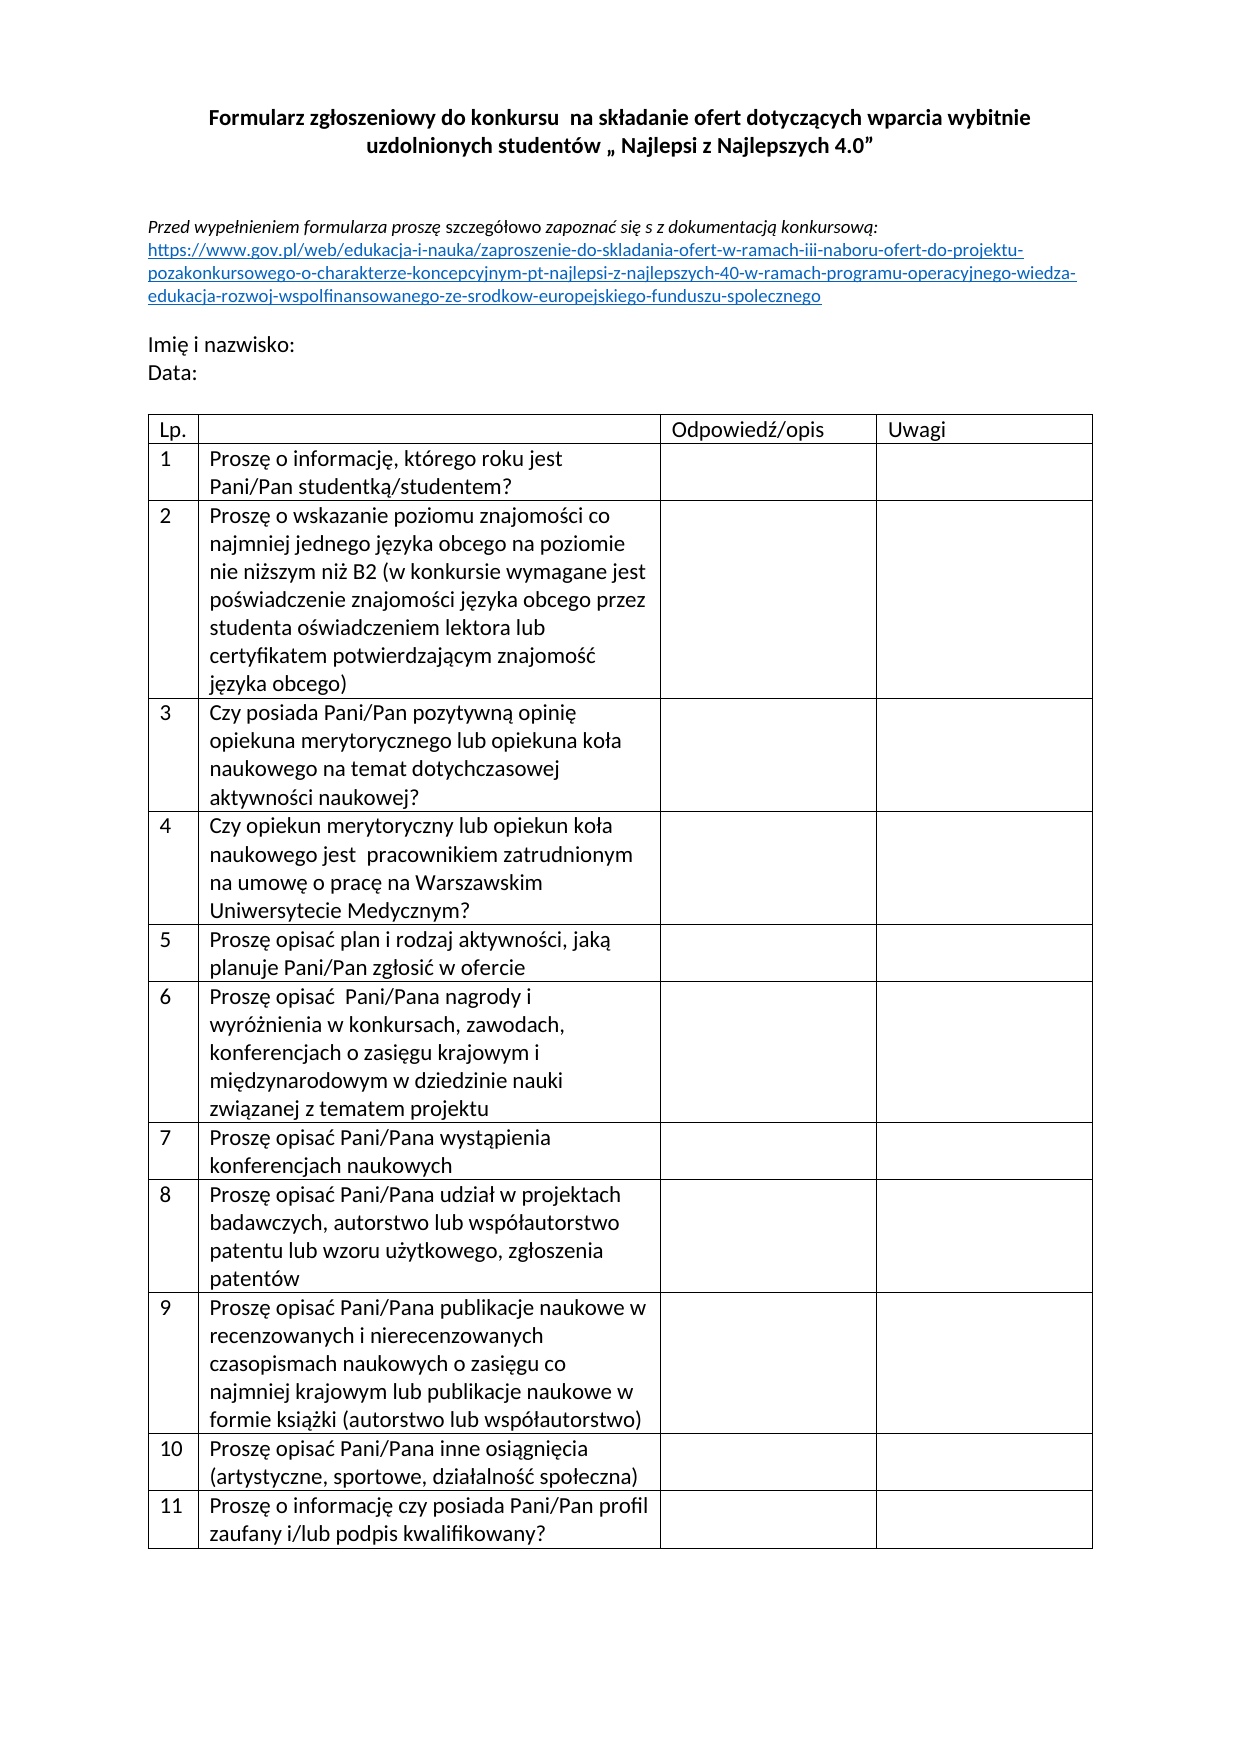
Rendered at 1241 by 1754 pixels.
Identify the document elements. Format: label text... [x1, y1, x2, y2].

table_cell Proszę o informację czy posiada Pani/Pan profil zaufany i/lub podpis kwalifikowany? [199, 1491, 660, 1547]
table_cell [661, 501, 876, 697]
table_cell [661, 1491, 876, 1547]
table_cell [661, 812, 876, 924]
table_cell 9 [149, 1293, 198, 1433]
table_cell [661, 925, 876, 981]
table_cell Proszę opisać plan i rodzaj aktywności, jaką planuje Pani/Pan zgłosić w ofercie [199, 925, 660, 981]
table_cell 4 [149, 812, 198, 924]
table_cell Proszę o informację, którego roku jest Pani/Pan studentką/studentem? [199, 444, 660, 500]
text Imię i nazwisko: [148, 330, 1093, 358]
table_cell 3 [149, 699, 198, 811]
table_header Odpowiedź/opis [661, 415, 876, 443]
table_cell [877, 1123, 1092, 1179]
table_cell Proszę opisać Pani/Pana wystąpienia konferencjach naukowych [199, 1123, 660, 1179]
table_cell [661, 1434, 876, 1490]
table_cell Proszę opisać Pani/Pana publikacje naukowe w recenzowanych i nierecenzowanych czasopismach naukowych o zasięgu co najmniej krajowym lub publikacje naukowe w formie książki (autorstwo lub współautorstwo) [199, 1293, 660, 1433]
table_cell [877, 812, 1092, 924]
table_cell Proszę opisać Pani/Pana inne osiągnięcia (artystyczne, sportowe, działalność społeczna) [199, 1434, 660, 1490]
table_cell [877, 699, 1092, 811]
text Formularz zgłoszeniowy do konkursu na składanie ofert dotyczących wparcia wybitnie uzdolnionych studentów „ Najlepsi z Najlepszych 4.0” [148, 103, 1093, 159]
table_cell [877, 444, 1092, 500]
table_cell [877, 982, 1092, 1122]
table_cell Proszę o wskazanie poziomu znajomości co najmniej jednego języka obcego na poziomie nie niższym niż B2 (w konkursie wymagane jest poświadczenie znajomości języka obcego przez studenta oświadczeniem lektora lub certyfikatem potwierdzającym znajomość języka obcego) [199, 501, 660, 697]
table_cell [877, 1180, 1092, 1292]
table_cell Proszę opisać Pani/Pana udział w projektach badawczych, autorstwo lub współautorstwo patentu lub wzoru użytkowego, zgłoszenia patentów [199, 1180, 660, 1292]
table_cell 7 [149, 1123, 198, 1179]
table_cell [877, 1293, 1092, 1433]
table_cell 10 [149, 1434, 198, 1490]
table_cell [661, 444, 876, 500]
table_cell [661, 699, 876, 811]
table_cell [661, 1180, 876, 1292]
table_cell [877, 925, 1092, 981]
table_header Uwagi [877, 415, 1092, 443]
table_cell [877, 501, 1092, 697]
table_cell [877, 1491, 1092, 1547]
table_cell [661, 1293, 876, 1433]
table_cell 5 [149, 925, 198, 981]
table_header [199, 415, 660, 443]
text Przed wypełnieniem formularza proszę szczegółowo zapoznać się s z dokumentacją konkursową: [148, 216, 1093, 238]
table_cell 1 [149, 444, 198, 500]
table_cell Czy opiekun merytoryczny lub opiekun koła naukowego jest pracownikiem zatrudnionym na umowę o pracę na Warszawskim Uniwersytecie Medycznym? [199, 812, 660, 924]
table_cell Czy posiada Pani/Pan pozytywną opinię opiekuna merytorycznego lub opiekuna koła naukowego na temat dotychczasowej aktywności naukowej? [199, 699, 660, 811]
text https://www.gov.pl/web/edukacja-i-nauka/zaproszenie-do-skladania-ofert-w-ramach-iii-naboru-ofert-do-projektu-pozakonkursowego-o-charakterze-koncepcyjnym-pt-najlepsi-z-najlepszych-40-w-ramach-programu-operacyjnego-wiedza-edukacja-rozwoj-wspolfinansowanego-ze-srodkow-europejskiego-funduszu-spolecznego [148, 238, 1093, 307]
table_cell Proszę opisać Pani/Pana nagrody i wyróżnienia w konkursach, zawodach, konferencjach o zasięgu krajowym i międzynarodowym w dziedzinie nauki związanej z tematem projektu [199, 982, 660, 1122]
table_cell 6 [149, 982, 198, 1122]
table_cell 11 [149, 1491, 198, 1547]
table_cell 8 [149, 1180, 198, 1292]
table_cell [661, 1123, 876, 1179]
table_header Lp. [149, 415, 198, 443]
table_cell [877, 1434, 1092, 1490]
table_cell 2 [149, 501, 198, 697]
table_cell [661, 982, 876, 1122]
text Data: [148, 358, 1093, 386]
